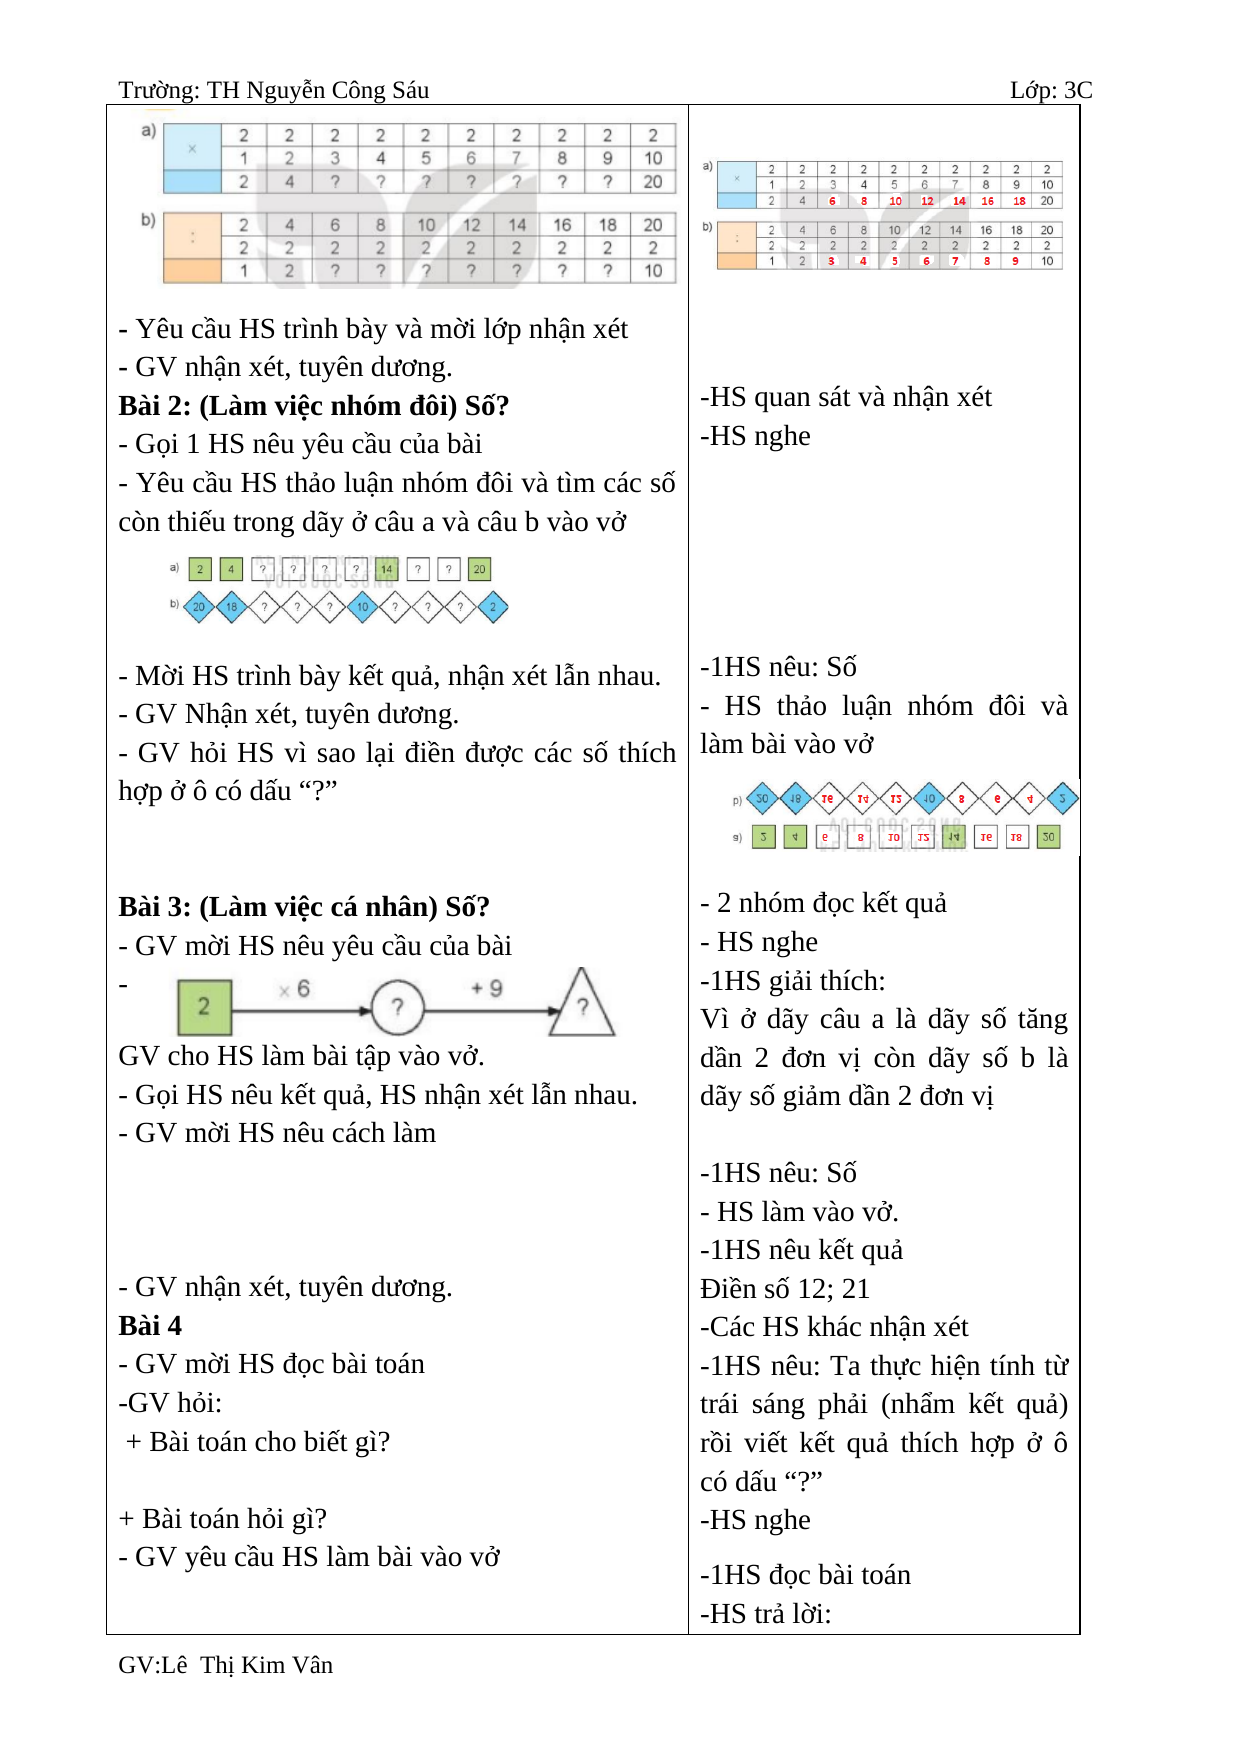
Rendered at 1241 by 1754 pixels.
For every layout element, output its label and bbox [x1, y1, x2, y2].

picture [697, 157, 1063, 270]
picture [726, 779, 1080, 856]
picture [167, 967, 629, 1037]
picture [129, 109, 686, 288]
table_cell [107, 105, 688, 1634]
picture [167, 555, 508, 624]
table_cell [689, 105, 1079, 1634]
